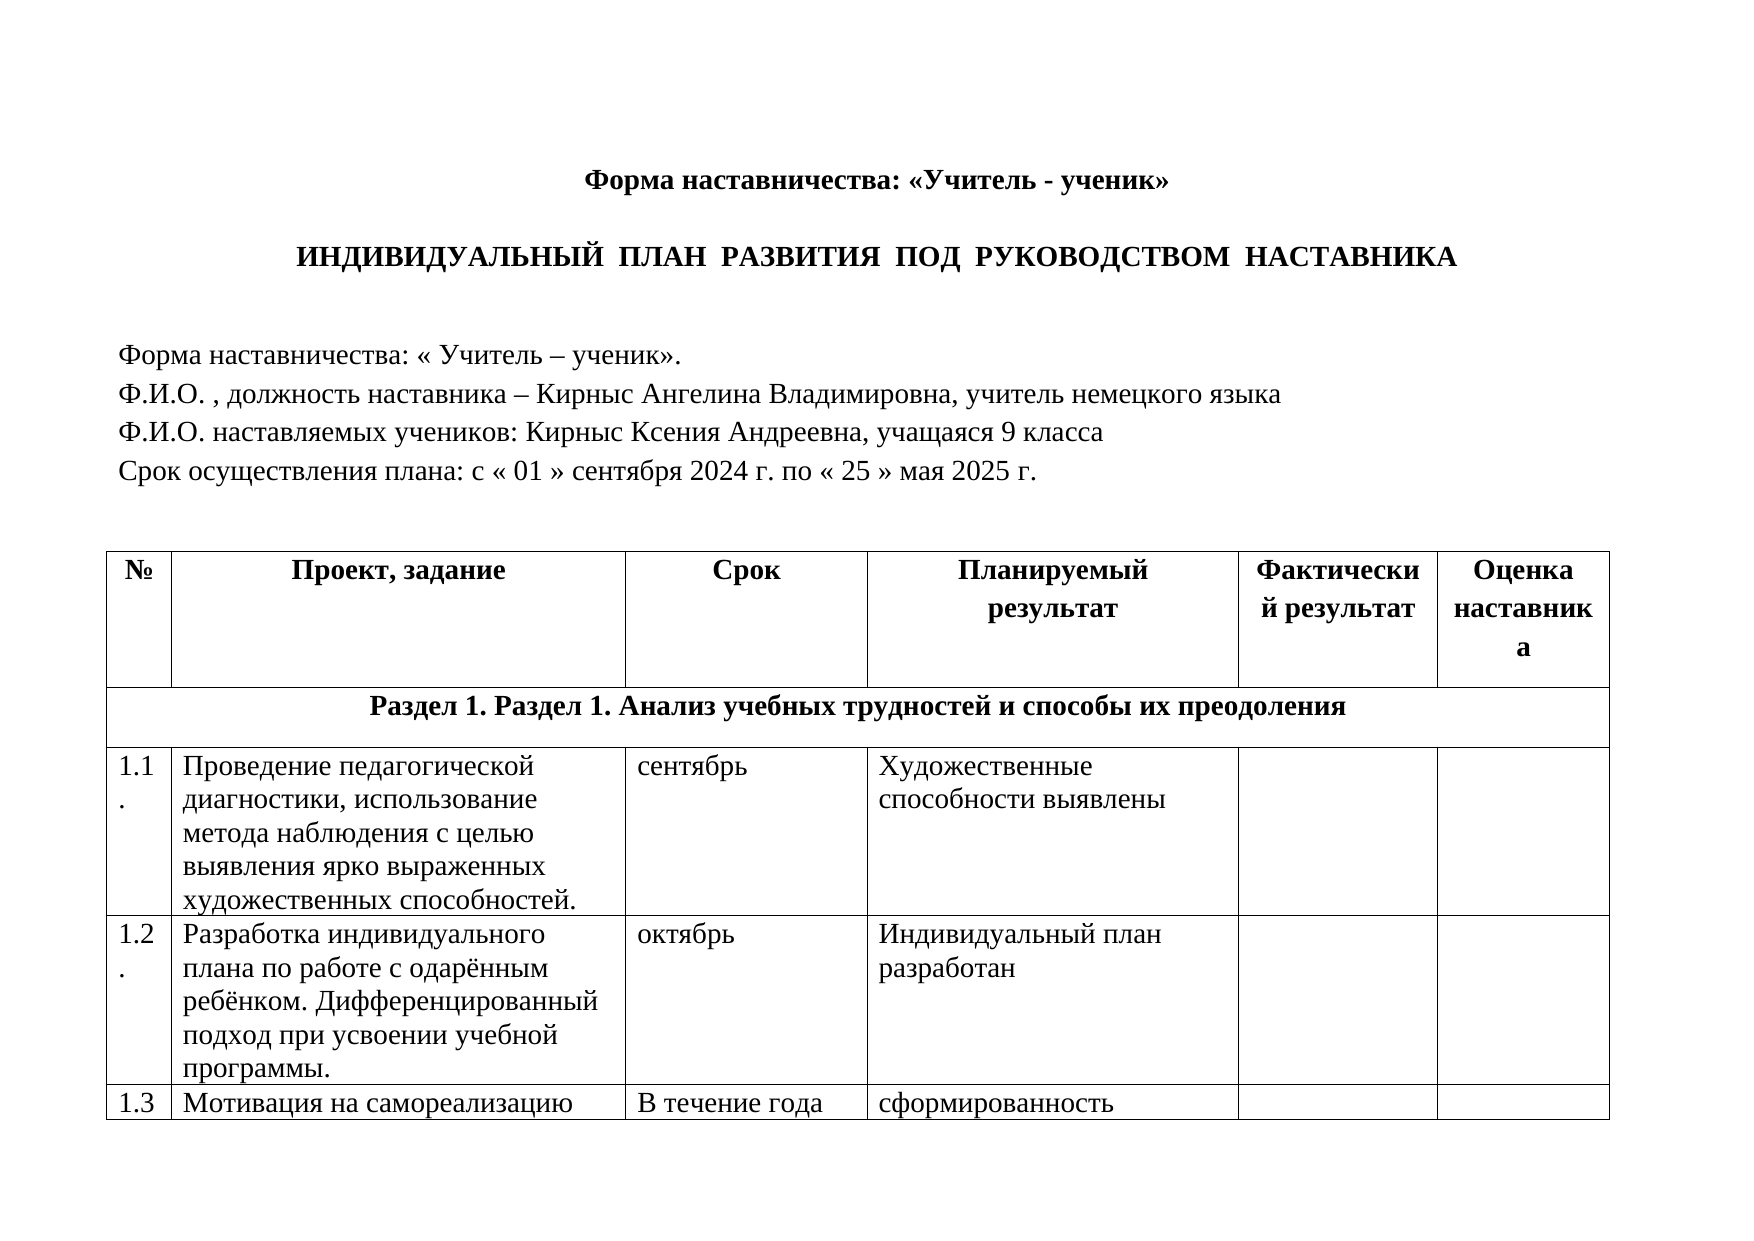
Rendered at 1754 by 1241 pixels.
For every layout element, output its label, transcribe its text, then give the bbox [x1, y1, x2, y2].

table_cell сентябрь [626, 748, 867, 915]
table_cell [1239, 748, 1437, 915]
table_cell Раздел 1. Раздел 1. Анализ учебных трудностей и способы их преодоления [107, 688, 1609, 747]
table_cell 1.2. [107, 916, 171, 1084]
text Срок осуществления плана: с « 01 » сентября 2024 г. по « 25 » мая 2025 г. [118, 453, 1636, 487]
text Форма наставничества: « Учитель – ученик». [118, 337, 1636, 371]
table_cell Проведение педагогической диагностики, использование метода наблюдения с целью выявления ярко выраженных художественных способностей. [172, 748, 625, 915]
table_cell 1.1. [107, 748, 171, 915]
table_cell В течение года [626, 1085, 867, 1119]
table_cell [1438, 1085, 1609, 1119]
text Ф.И.О. , должность наставника – Кирныс Ангелина Владимировна, учитель немецкого языка [118, 376, 1636, 409]
table_header Срок [626, 552, 867, 687]
table_header Оценка наставника [1438, 552, 1609, 687]
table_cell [172, 1085, 625, 1119]
table_header Фактический результат [1239, 552, 1437, 687]
table_cell [1438, 748, 1609, 915]
text Ф.И.О. наставляемых учеников: Кирныс Ксения Андреевна, учащаяся 9 класса [118, 414, 1636, 448]
table_cell [1438, 916, 1609, 1084]
table_cell Индивидуальный план разработан [868, 916, 1238, 1084]
text Форма наставничества: «Учитель - ученик» [118, 162, 1636, 196]
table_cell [868, 1085, 1238, 1119]
table_cell [1239, 916, 1437, 1084]
table_header Проект, задание [172, 552, 625, 687]
table_cell 1.3. [107, 1085, 171, 1119]
table_cell Разработка индивидуального плана по работе с одарённым ребёнком. Дифференцированный подход при усвоении учебной программы. [172, 916, 625, 1084]
table_cell [1239, 1085, 1437, 1119]
table_cell Художественные способности выявлены [868, 748, 1238, 915]
table_header Планируемый результат [868, 552, 1238, 687]
text ИНДИВИДУАЛЬНЫЙ ПЛАН РАЗВИТИЯ ПОД РУКОВОДСТВОМ НАСТАВНИКА [118, 239, 1636, 273]
table_header № [107, 552, 171, 687]
table_cell октябрь [626, 916, 867, 1084]
